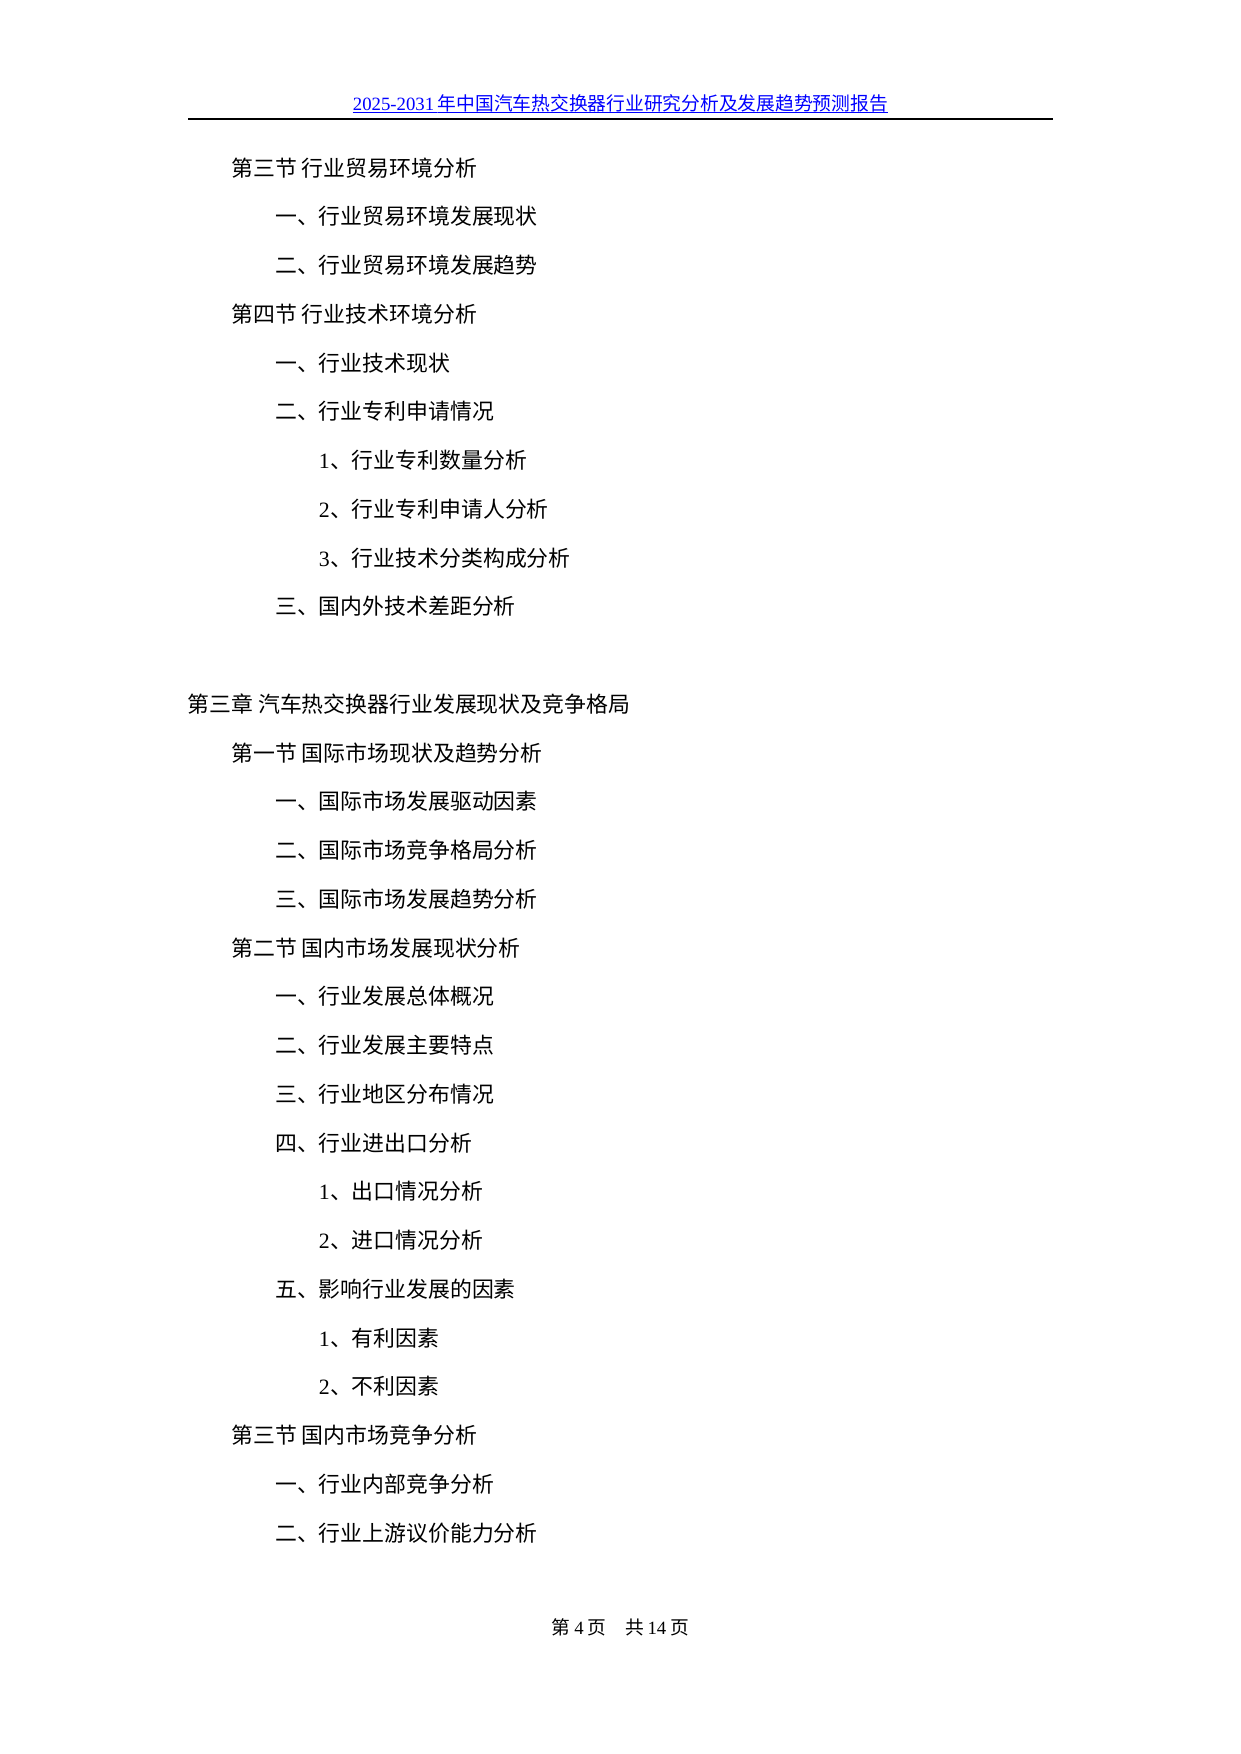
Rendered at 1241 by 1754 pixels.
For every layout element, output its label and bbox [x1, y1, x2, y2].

text [187, 150, 1053, 1548]
